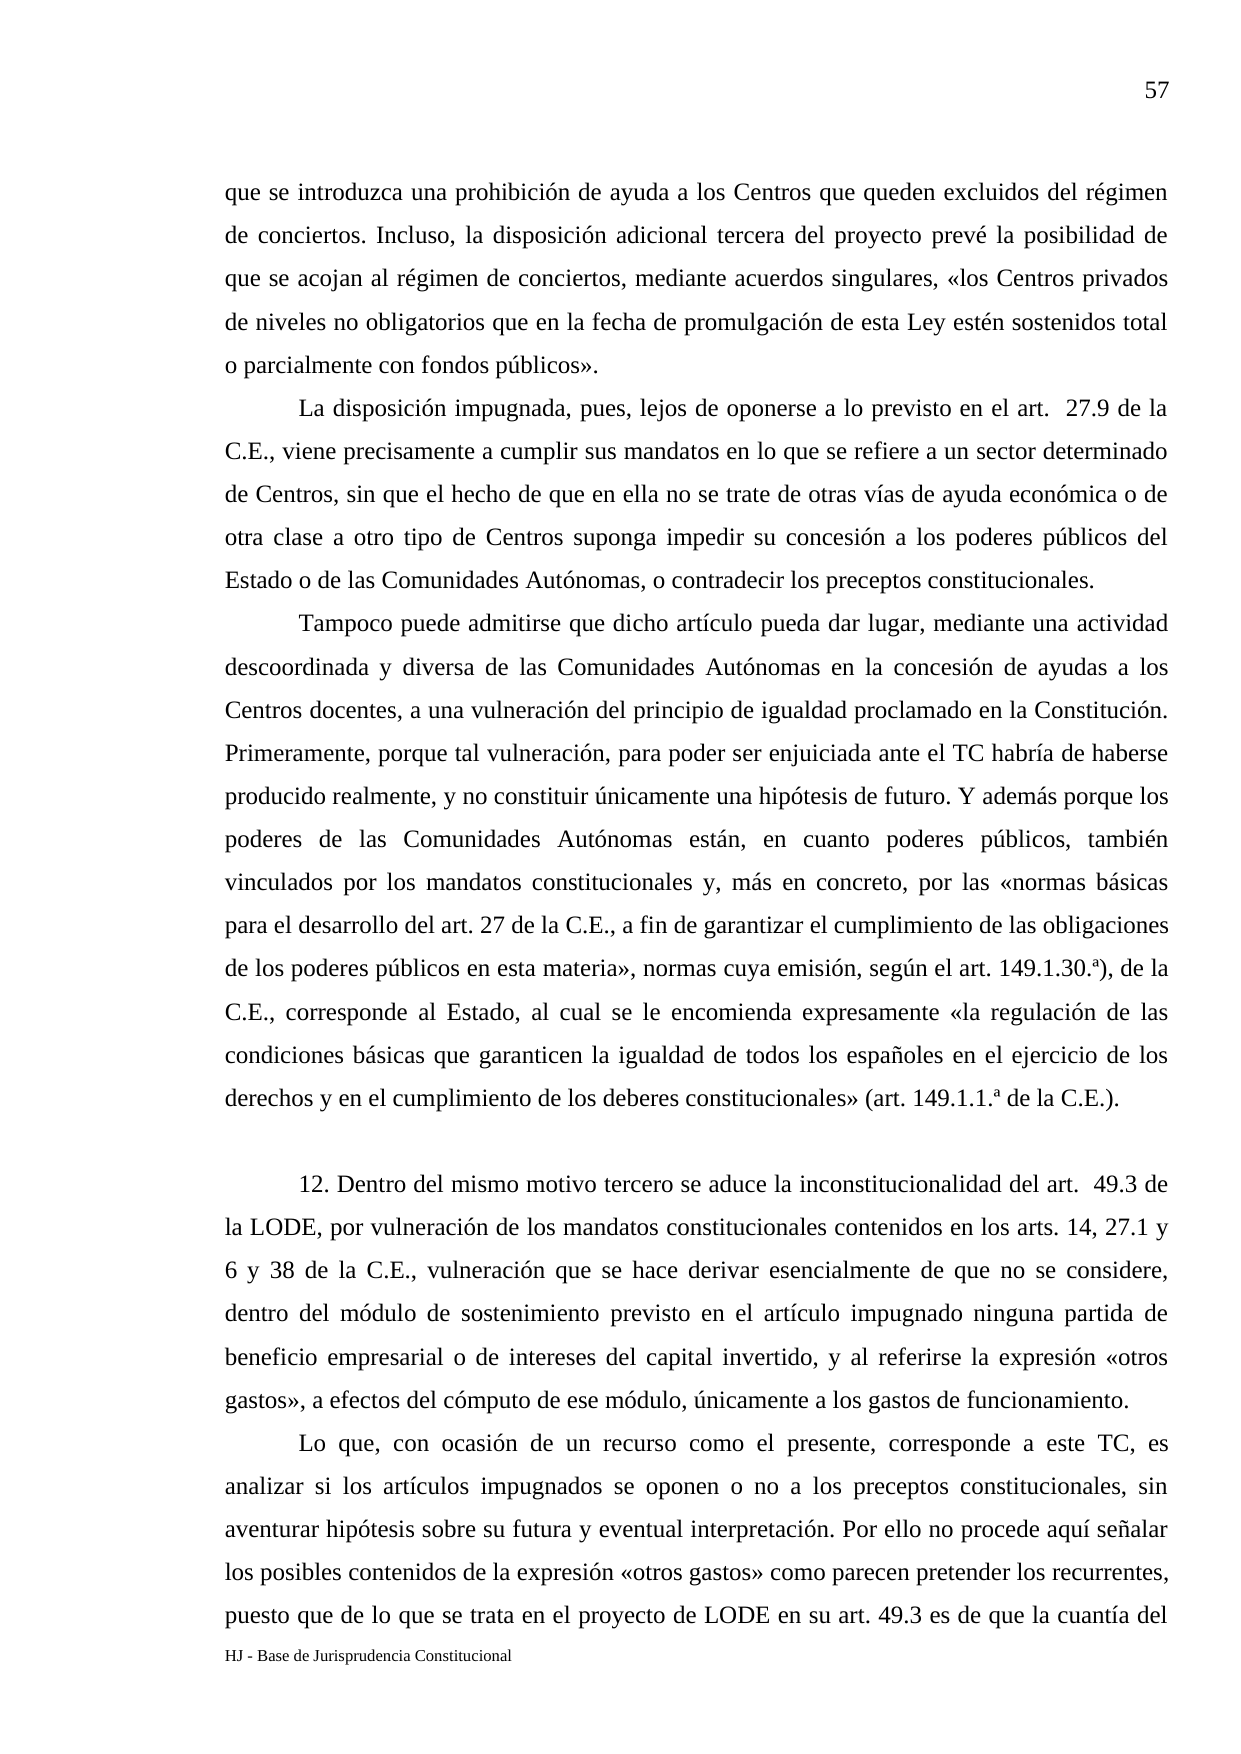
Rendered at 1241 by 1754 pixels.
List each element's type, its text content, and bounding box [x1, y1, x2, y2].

text La disposición impugnada, pues, lejos de oponerse a lo previsto en el art. 27.9 de la C.E., viene precisamente a cumplir sus mandatos en lo que se refiere a un sector determinado de Centros, sin que el hecho de que en ella no se trate de otras vías de ayuda económica o de otra clase a otro tipo de Centros suponga impedir su concesión a los poderes públicos del Estado o de las Comunidades Autónomas, o contradecir los preceptos constitucionales. [224, 393, 1169, 594]
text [224, 1428, 1169, 1629]
text 12. Dentro del mismo motivo tercero se aduce la inconstitucionalidad del art. 49.3 de la LODE, por vulneración de los mandatos constitucionales contenidos en los arts. 14, 27.1 y 6 y 38 de la C.E., vulneración que se hace derivar esencialmente de que no se considere, dentro del módulo de sostenimiento previsto en el artículo impugnado ninguna partida de beneficio empresarial o de intereses del capital invertido, y al referirse la expresión «otros gastos», a efectos del cómputo de ese módulo, únicamente a los gastos de funcionamiento. [224, 1169, 1169, 1413]
text Tampoco puede admitirse que dicho artículo pueda dar lugar, mediante una actividad descoordinada y diversa de las Comunidades Autónomas en la concesión de ayudas a los Centros docentes, a una vulneración del principio de igualdad proclamado en la Constitución. Primeramente, porque tal vulneración, para poder ser enjuiciada ante el TC habría de haberse producido realmente, y no constituir únicamente una hipótesis de futuro. Y además porque los poderes de las Comunidades Autónomas están, en cuanto poderes públicos, también vinculados por los mandatos constitucionales y, más en concreto, por las «normas básicas para el desarrollo del art. 27 de la C.E., a fin de garantizar el cumplimiento de las obligaciones de los poderes públicos en esta materia», normas cuya emisión, según el art. 149.1.30.ª), de la C.E., corresponde al Estado, al cual se le encomienda expresamente «la regulación de las condiciones básicas que garanticen la igualdad de todos los españoles en el ejercicio de los derechos y en el cumplimiento de los deberes constitucionales» (art. 149.1.1.ª de la C.E.). [224, 608, 1169, 1112]
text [224, 177, 1169, 378]
